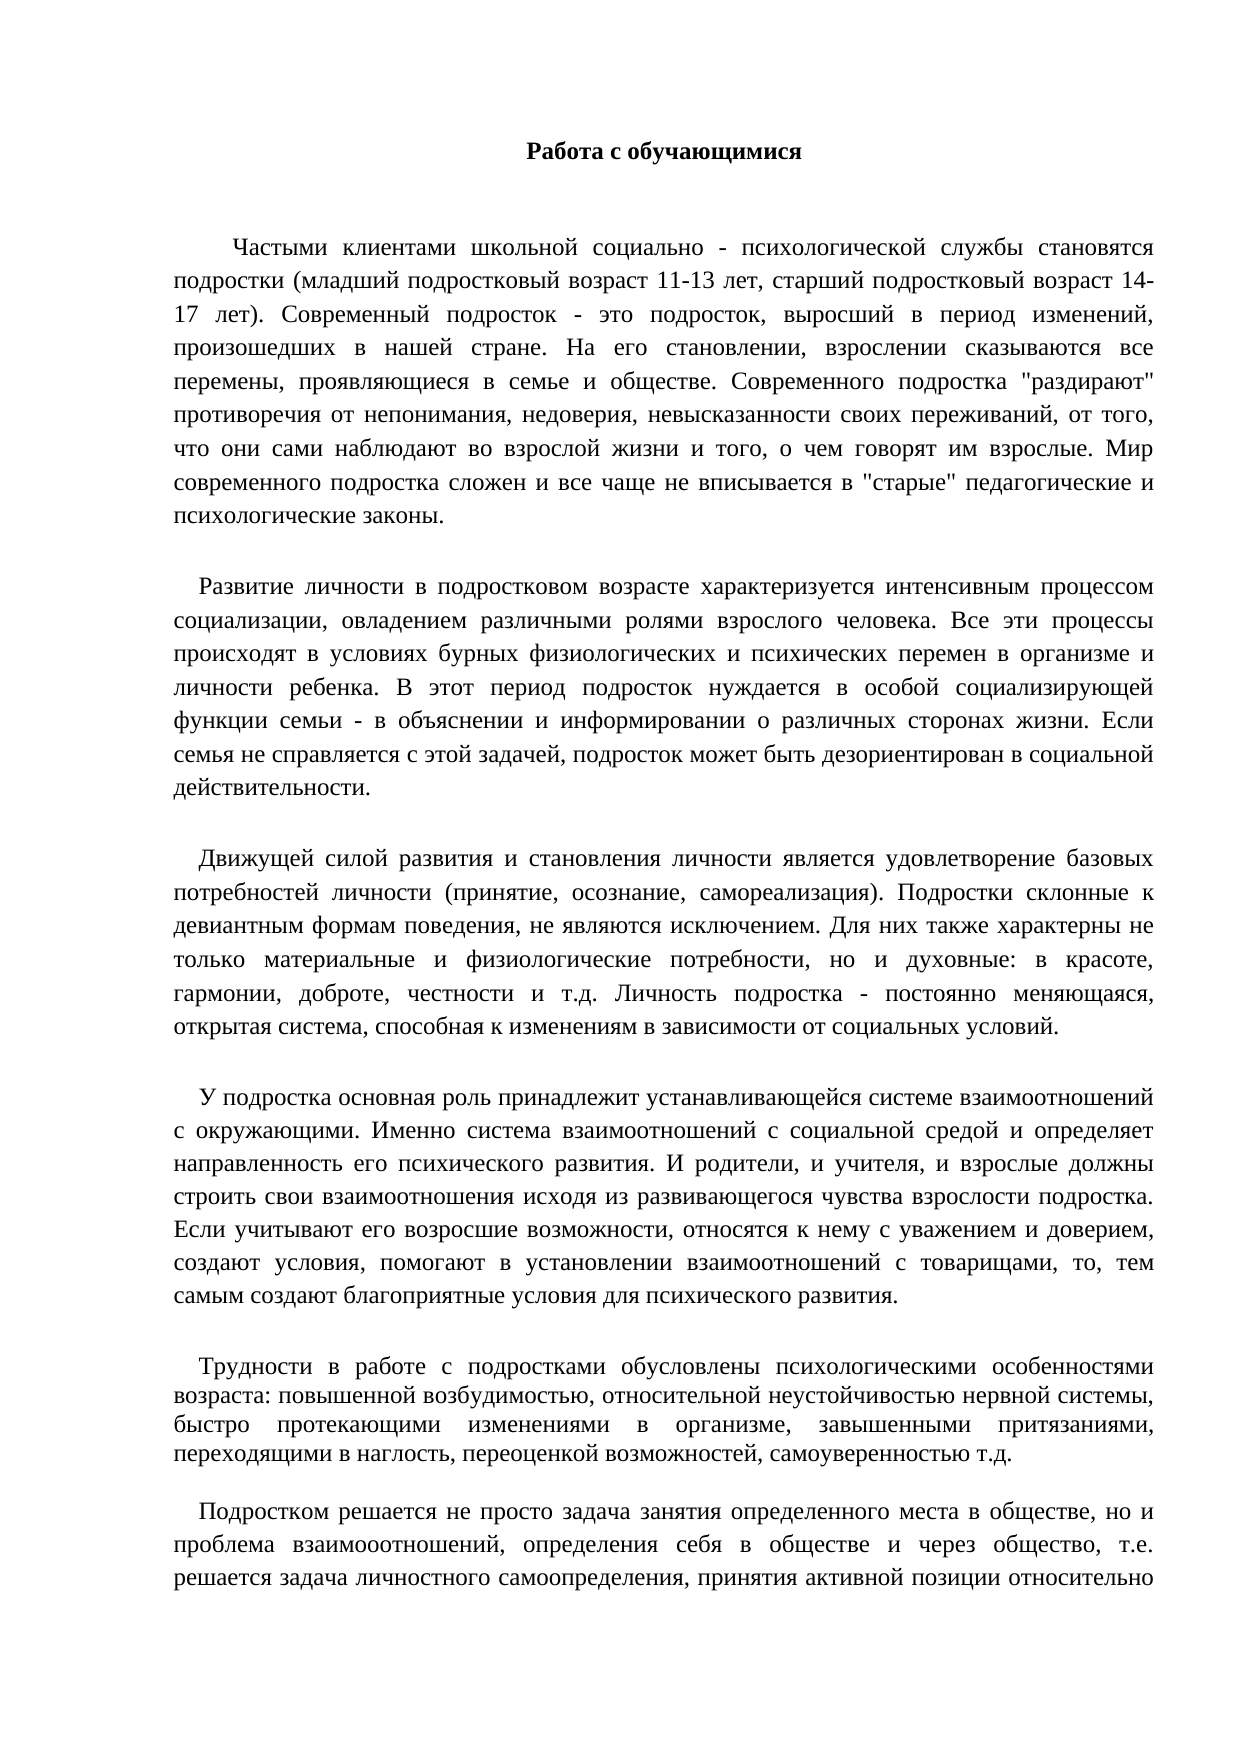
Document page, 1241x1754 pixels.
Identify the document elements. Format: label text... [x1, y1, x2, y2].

text Трудности в работе с подростками обусловлены психологическими особенностями возраста: повышенной возбудимостью, относительной неустойчивостью нервной системы, быстро протекающими изменениями в организме, завышенными притязаниями, переходящими в наглость, переоценкой возможностей, самоуверенностью т.д. [173, 1351, 1155, 1468]
text У подростка основная роль принадлежит устанавливающейся системе взаимоотношений с окружающими. Именно система взаимоотношений с социальной средой и определяет направленность его психического развития. И родители, и учителя, и взрослые должны строить свои взаимоотношения исходя из развивающегося чувства взрослости подростка. Если учитывают его возросшие возможности, относятся к нему с уважением и доверием, создают условия, помогают в установлении взаимоотношений с товарищами, то, тем самым создают благоприятные условия для психического развития. [173, 1079, 1155, 1310]
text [173, 1493, 1155, 1592]
text Частыми клиентами школьной социально - психологической службы становятся подростки (младший подростковый возраст 11-13 лет, старший подростковый возраст 14-17 лет). Современный подросток - это подросток, выросший в период изменений, произошедших в нашей стране. На его становлении, взрослении сказываются все перемены, проявляющиеся в семье и обществе. Современного подростка "раздирают" противоречия от непонимания, недоверия, невысказанности своих переживаний, от того, что они сами наблюдают во взрослой жизни и того, о чем говорят им взрослые. Мир современного подростка сложен и все чаще не вписывается в "старые" педагогические и психологические законы. [173, 228, 1155, 530]
text Движущей силой развития и становления личности является удовлетворение базовых потребностей личности (принятие, осознание, самореализация). Подростки склонные к девиантным формам поведения, не являются исключением. Для них также характерны не только материальные и физиологические потребности, но и духовные: в красоте, гармонии, доброте, честности и т.д. Личность подростка - постоянно меняющаяся, открытая система, способная к изменениям в зависимости от социальных условий. [173, 840, 1155, 1041]
text Работа с обучающимися [173, 136, 1155, 166]
text Развитие личности в подростковом возрасте характеризуется интенсивным процессом социализации, овладением различными ролями взрослого человека. Все эти процессы происходят в условиях бурных физиологических и психических перемен в организме и личности ребенка. В этот период подросток нуждается в особой социализирующей функции семьи - в объяснении и информировании о различных сторонах жизни. Если семья не справляется с этой задачей, подросток может быть дезориентирован в социальной действительности. [173, 568, 1155, 803]
